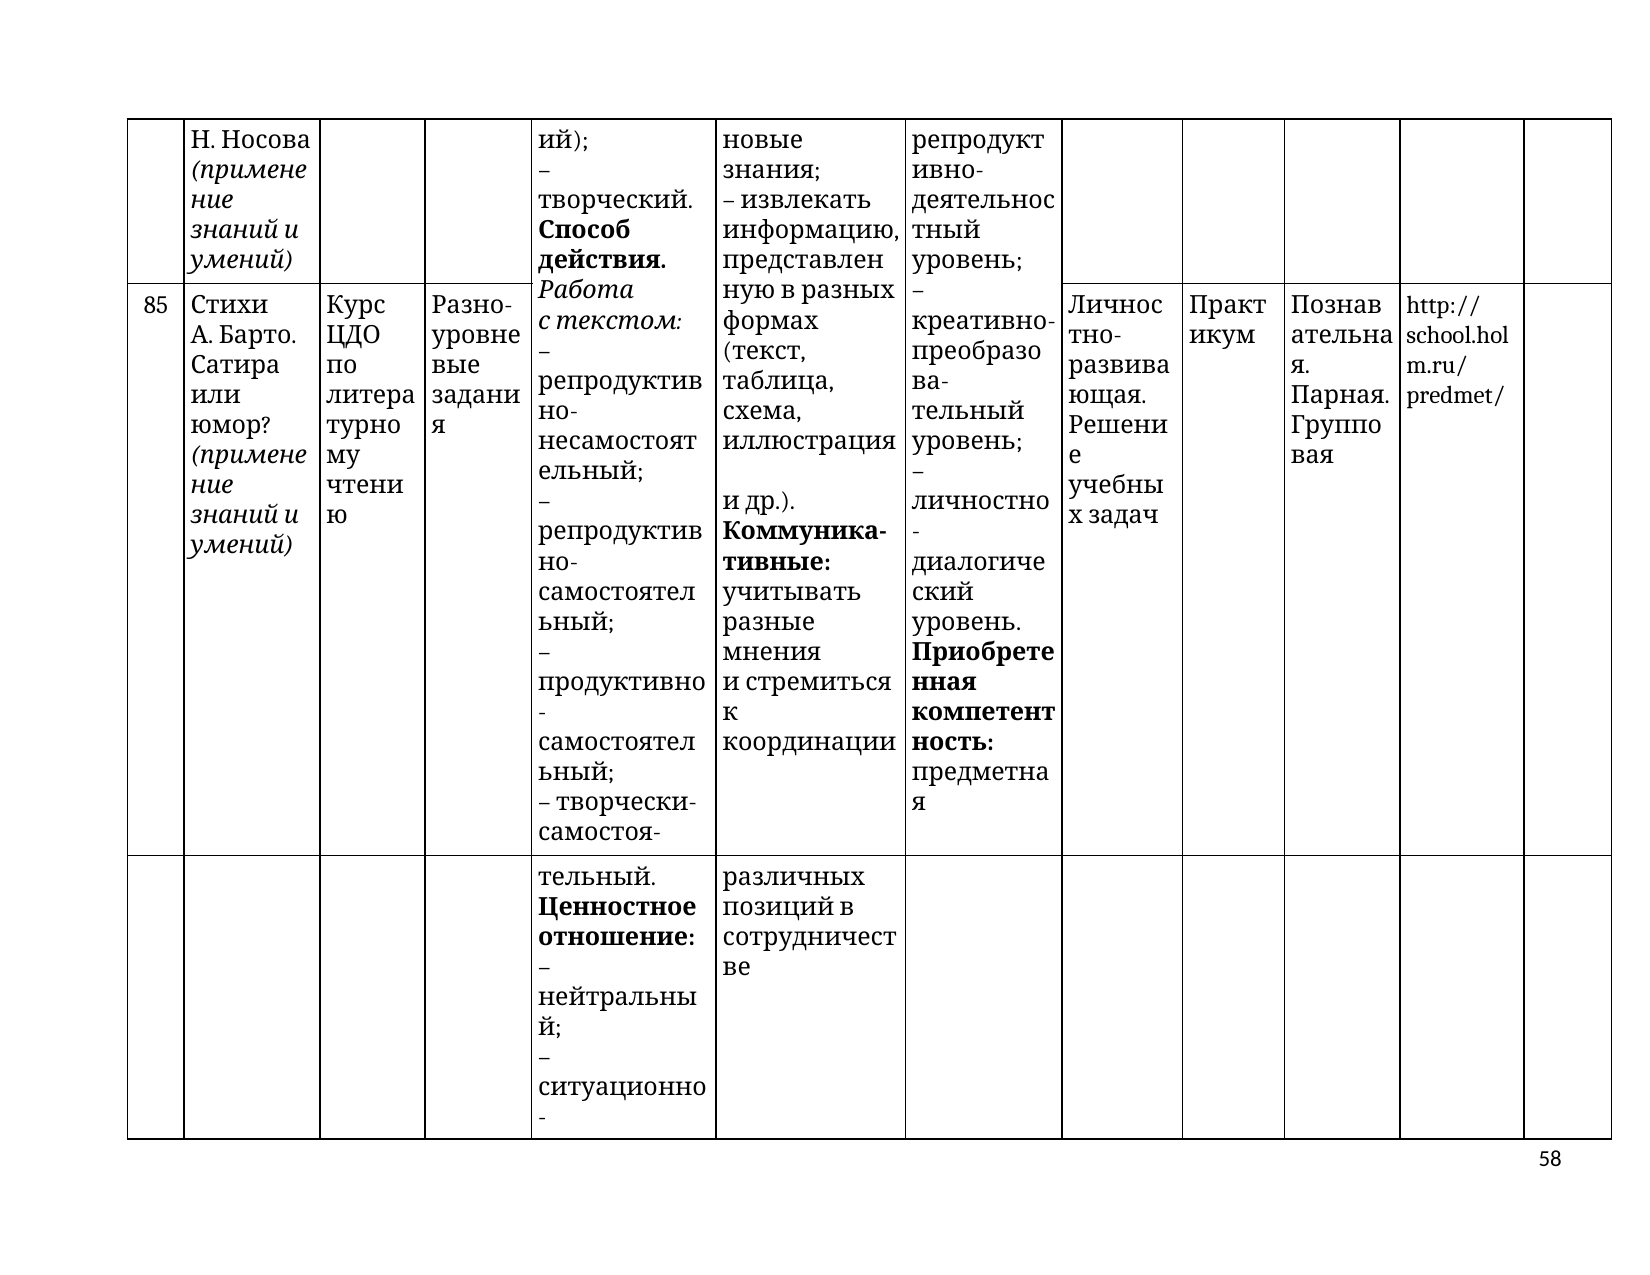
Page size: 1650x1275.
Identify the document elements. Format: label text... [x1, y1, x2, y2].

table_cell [426, 120, 531, 283]
table_cell Курс ЦДО по литературному чтению [321, 284, 424, 855]
table_cell [1183, 856, 1284, 1138]
table_cell [426, 856, 531, 1138]
table_cell [1063, 856, 1182, 1138]
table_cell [1285, 120, 1399, 283]
table_cell [128, 856, 183, 1138]
table_cell [321, 856, 424, 1138]
table_cell Познавательная. Парная. Групповая [1285, 284, 1399, 855]
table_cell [717, 856, 905, 1138]
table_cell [717, 120, 905, 855]
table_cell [532, 120, 715, 855]
table_cell [1285, 856, 1399, 1138]
table_cell [1525, 856, 1611, 1138]
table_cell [906, 120, 1061, 855]
table_cell [1401, 856, 1523, 1138]
table_cell 85 [128, 284, 183, 855]
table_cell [1183, 120, 1284, 283]
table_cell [1401, 120, 1523, 283]
table_cell Личностно-развивающая. Решение учебных задач [1063, 284, 1182, 855]
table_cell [185, 120, 319, 283]
table_cell 84 [128, 120, 183, 283]
table_cell Стихи А. Барто. Сатира или юмор? (применение знаний и умений) [185, 284, 319, 855]
table_cell [1525, 284, 1611, 855]
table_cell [321, 120, 424, 283]
table_cell [185, 856, 319, 1138]
table_cell Практикум [1183, 284, 1284, 855]
table_cell Разно-уровневые задания [426, 284, 531, 855]
table_cell http://school.holm.ru/predmet/ [1401, 284, 1523, 855]
table_cell [906, 856, 1061, 1138]
table_cell [1525, 120, 1611, 283]
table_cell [532, 856, 715, 1138]
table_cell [1063, 120, 1182, 283]
